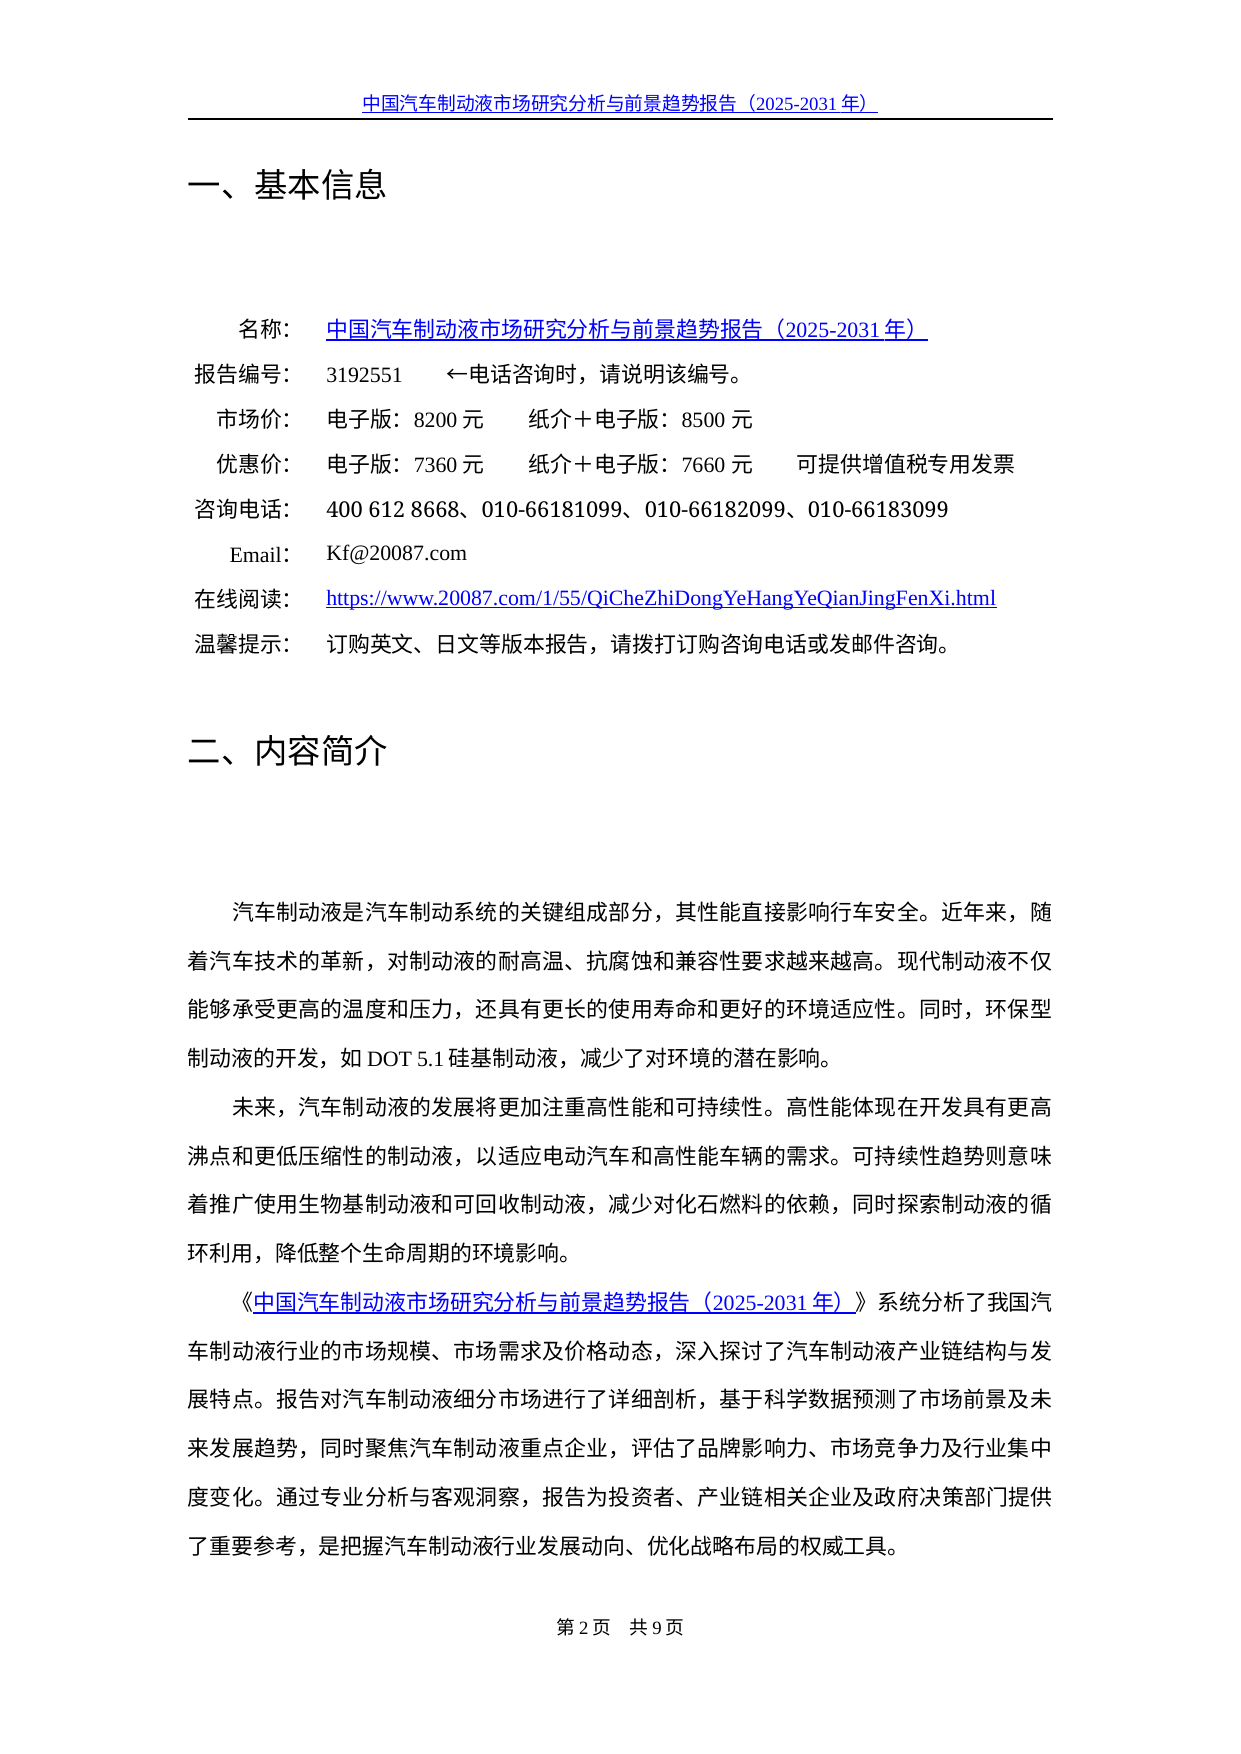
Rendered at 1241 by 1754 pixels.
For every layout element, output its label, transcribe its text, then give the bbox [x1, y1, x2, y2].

table_cell 温馨提示： [167, 627, 315, 672]
table_cell [315, 582, 1073, 627]
table_cell 咨询电话： [167, 492, 315, 537]
table_cell 电子版：8200 元 纸介＋电子版：8500 元 [315, 402, 1073, 447]
table_cell 电子版：7360 元 纸介＋电子版：7660 元 可提供增值税专用发票 [315, 447, 1073, 492]
table_header 名称： [167, 312, 315, 357]
table_cell 订购英文、日文等版本报告，请拨打订购咨询电话或发邮件咨询。 [315, 627, 1073, 672]
table_cell 市场价： [167, 402, 315, 447]
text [187, 894, 1053, 1561]
table_cell Kf@20087.com [315, 537, 1073, 582]
table_cell 报告编号： [167, 357, 315, 402]
table_header 中国汽车制动液市场研究分析与前景趋势报告（2025-2031年） [315, 312, 1073, 357]
table_cell 优惠价： [167, 447, 315, 492]
title 二、内容简介 [187, 717, 1053, 782]
table_cell Email： [167, 537, 315, 582]
title 一、基本信息 [187, 150, 1053, 215]
table_cell 在线阅读： [167, 582, 315, 627]
table_cell 400 612 8668、010-66181099、010-66182099、010-66183099 [315, 492, 1073, 537]
table_cell 3192551 ←电话咨询时，请说明该编号。 [315, 357, 1073, 402]
